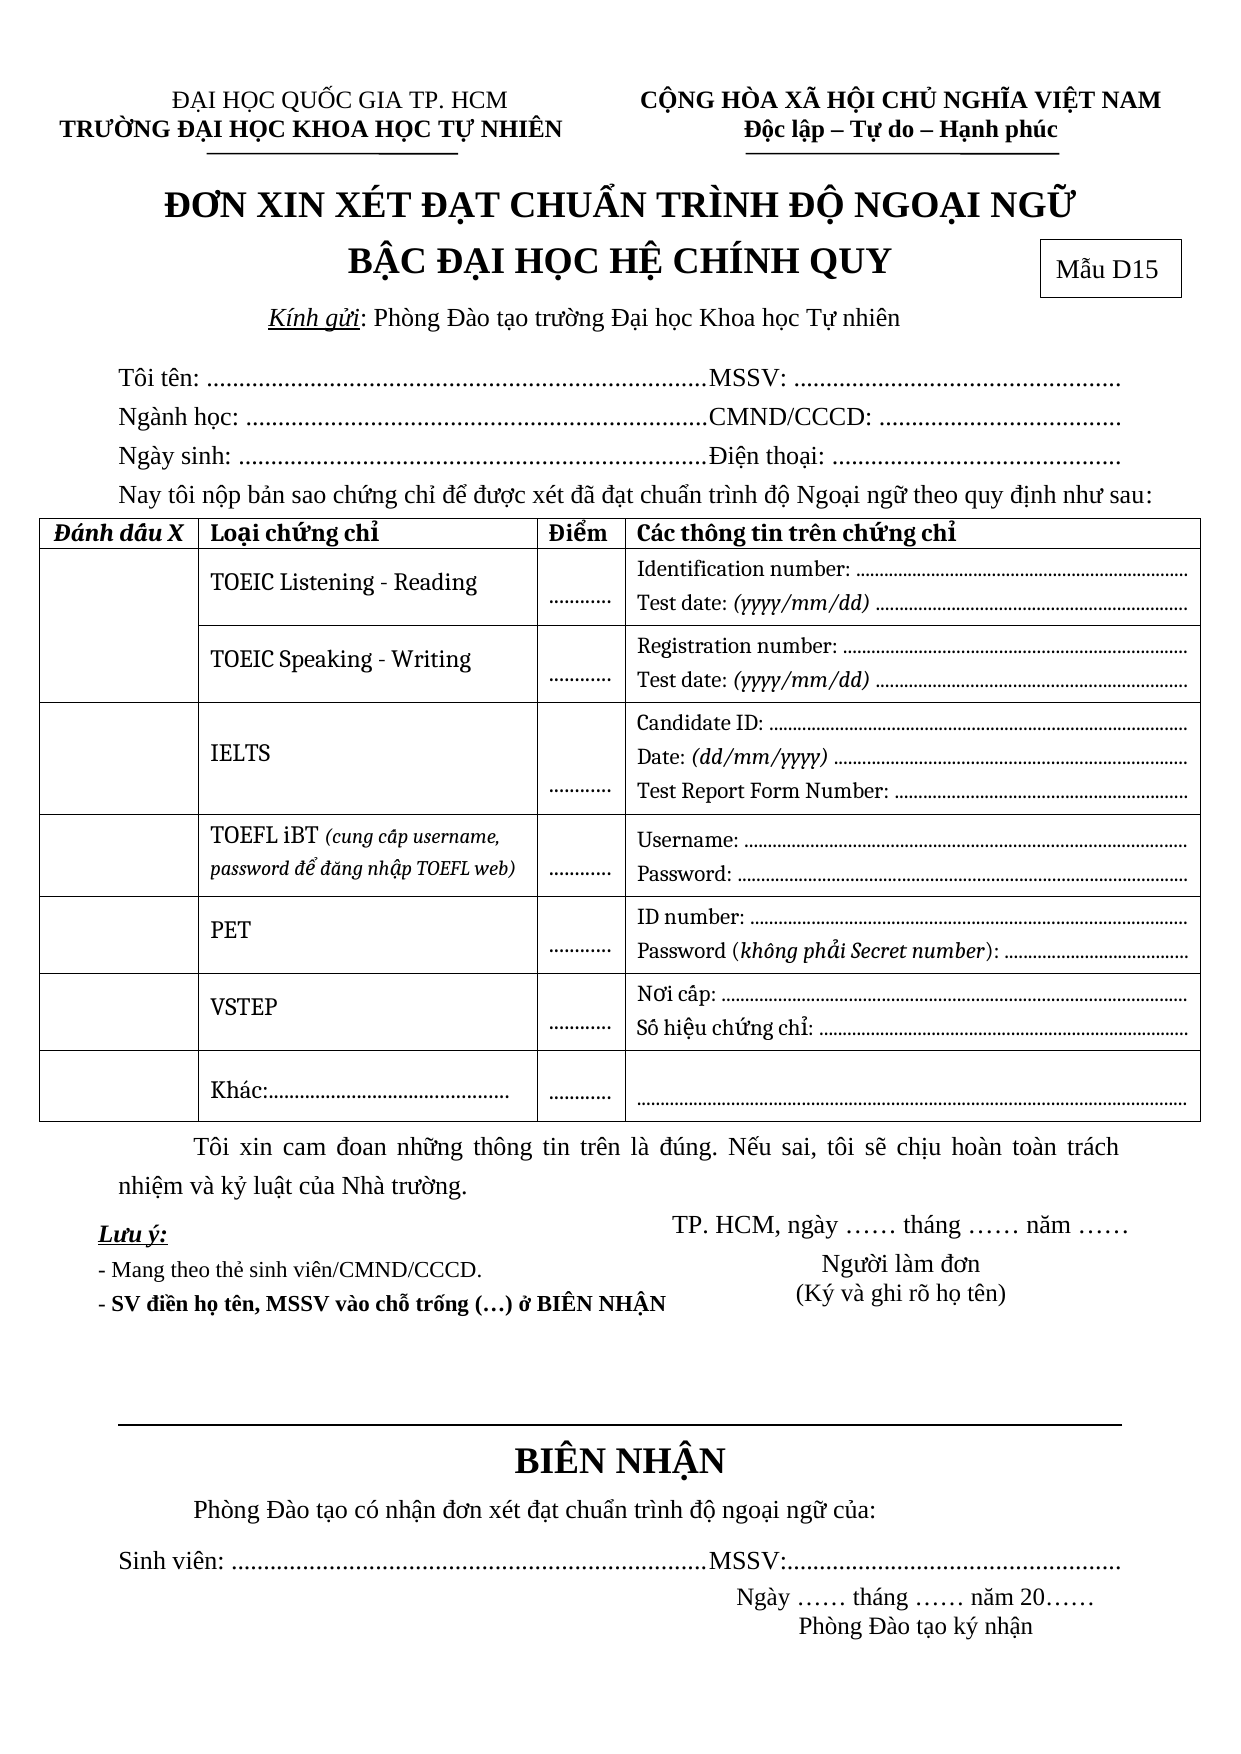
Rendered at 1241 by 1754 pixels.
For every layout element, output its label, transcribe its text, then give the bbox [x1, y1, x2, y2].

table_cell [538, 815, 625, 896]
table_cell [40, 815, 198, 896]
table_cell PET [199, 897, 537, 973]
table_cell [40, 549, 198, 702]
table_header Điểm [538, 519, 625, 548]
text Phòng Đào tạo ký nhận [118, 1611, 1122, 1640]
table_header Loại chứng chỉ [199, 519, 537, 548]
table_header Các thông tin trên chứng chỉ [626, 519, 1200, 548]
table_cell ID number: Password (không phải Secret number): [626, 897, 1200, 973]
table_cell [538, 974, 625, 1050]
table_header Đánh dấu X [40, 519, 198, 548]
table_cell Username: Password: [626, 815, 1200, 896]
table_cell [40, 1051, 198, 1121]
text Ngày sinh: Điện thoại: [118, 440, 1122, 470]
table_cell [538, 626, 625, 702]
table_cell [538, 897, 625, 973]
text Tôi xin cam đoan những thông tin trên là đúng. Nếu sai, tôi sẽ chịu hoàn toàn trách nhiệm và kỷ luật của Nhà trường. [118, 1131, 1122, 1200]
table_cell Candidate ID: Date: (dd/mm/yyyy) Test Report Form Number: [626, 703, 1200, 813]
table_cell Khác: [199, 1051, 537, 1121]
text TP. HCM, ngày …… tháng …… năm …… [118, 1209, 1122, 1239]
text BẬC ĐẠI HỌC HỆ CHÍNH QUY [118, 238, 1122, 282]
table_cell TOEIC Listening - Reading [199, 549, 537, 625]
table_cell Identification number: Test date: (yyyy/mm/dd) [626, 549, 1200, 625]
table_cell Registration number: Test date: (yyyy/mm/dd) [626, 626, 1200, 702]
text (Ký và ghi rõ họ tên) [118, 1278, 1122, 1307]
table_cell VSTEP [199, 974, 537, 1050]
table_cell Nơi cấp: Số hiệu chứng chỉ: [626, 974, 1200, 1050]
text TRƯỜNG ĐẠI HỌC KHOA HỌC TỰ NHIÊN Độc lập – Tự do – Hạnh phúc [59, 114, 1172, 143]
text ĐẠI HỌC QUỐC GIA TP. HCM CỘNG HÒA XÃ HỘI CHỦ NGHĨA VIỆT NAM [59, 86, 1172, 114]
text Nay tôi nộp bản sao chứng chỉ để được xét đã đạt chuẩn trình độ Ngoại ngữ theo quy định như sau: [118, 479, 1167, 509]
table_cell [626, 1051, 1200, 1121]
text Kính gửi: Phòng Đào tạo trường Đại học Khoa học Tự nhiên [193, 302, 1122, 332]
text Ngành học: CMND/CCCD: [118, 401, 1122, 431]
text Phòng Đào tạo có nhận đơn xét đạt chuẩn trình độ ngoại ngữ của: [118, 1494, 1122, 1524]
text Tôi tên: MSSV: [118, 362, 1122, 392]
text Sinh viên: MSSV: [118, 1545, 1122, 1575]
table_cell TOEFL iBT (cung cấp username, password để đăng nhập TOEFL web) [199, 815, 537, 896]
text Người làm đơn [118, 1248, 1122, 1278]
table_cell [538, 703, 625, 813]
table_cell IELTS [199, 703, 537, 813]
text BIÊN NHẬN [118, 1438, 1122, 1481]
text Ngày …… tháng …… năm 20…… [118, 1582, 1122, 1611]
subtitle ĐƠN XIN XÉT ĐẠT CHUẨN TRÌNH ĐỘ NGOẠI NGỮ [118, 183, 1122, 226]
table_cell [538, 549, 625, 625]
table_cell [40, 974, 198, 1050]
table_cell [40, 703, 198, 813]
table_cell [538, 1051, 625, 1121]
table_cell TOEIC Speaking - Writing [199, 626, 537, 702]
table_cell [40, 897, 198, 973]
